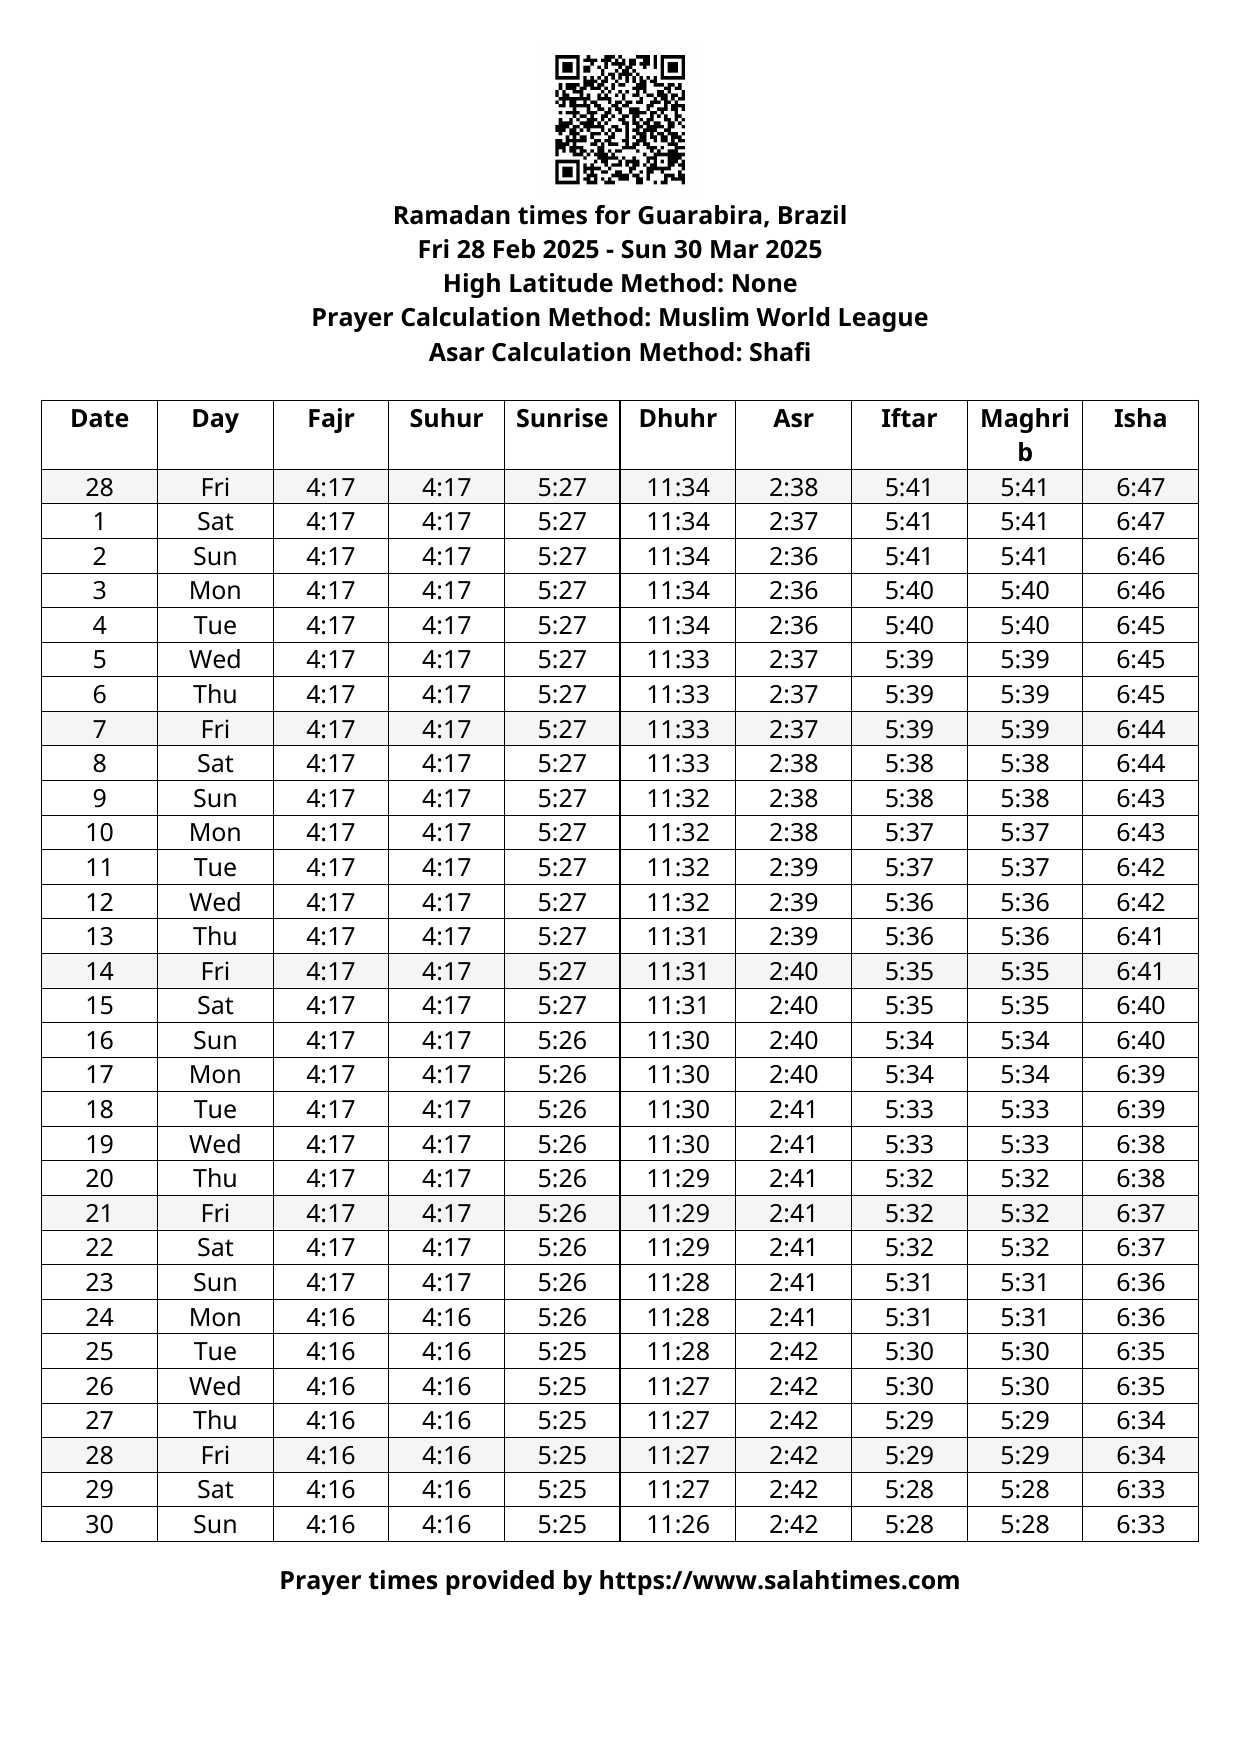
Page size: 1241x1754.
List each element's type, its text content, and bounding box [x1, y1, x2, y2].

table_cell 11:27 [621, 1438, 735, 1472]
table_header Dhuhr [621, 401, 735, 469]
table_cell 5:38 [852, 746, 967, 780]
table_cell 4:16 [389, 1507, 504, 1541]
table_cell 4:16 [274, 1369, 388, 1402]
table_cell 5:41 [968, 504, 1082, 538]
table_cell 2:37 [736, 504, 851, 538]
table_cell 27 [42, 1404, 157, 1437]
table_cell 3 [42, 574, 157, 607]
table_cell 2:36 [736, 539, 851, 572]
table_cell 5:25 [505, 1507, 619, 1541]
table_cell 2:42 [736, 1404, 851, 1437]
table_cell 5:36 [852, 885, 967, 918]
table_cell 5 [42, 643, 157, 676]
table_cell 5:33 [852, 1127, 967, 1160]
table_cell 2:36 [736, 608, 851, 642]
table_cell 5:27 [505, 643, 619, 676]
table_cell Tue [158, 1334, 273, 1368]
table_cell 5:31 [968, 1265, 1082, 1299]
table_cell 5:41 [968, 539, 1082, 572]
table_cell 4:17 [389, 1161, 504, 1195]
table_cell 4:17 [389, 1265, 504, 1299]
table_cell 5:27 [505, 574, 619, 607]
table_cell 11:28 [621, 1265, 735, 1299]
table_cell Sun [158, 1265, 273, 1299]
table_cell 4:16 [389, 1438, 504, 1472]
table_cell 5:27 [505, 989, 619, 1022]
table_cell 20 [42, 1161, 157, 1195]
table_cell 4:17 [389, 746, 504, 780]
table_cell 23 [42, 1265, 157, 1299]
table_cell 4:16 [274, 1404, 388, 1437]
table_cell 4:17 [389, 954, 504, 987]
table_cell 5:40 [968, 574, 1082, 607]
table_cell 5:40 [852, 608, 967, 642]
table_header Date [42, 401, 157, 469]
table_cell 4:16 [274, 1334, 388, 1368]
table_cell 5:27 [505, 816, 619, 849]
table_cell 28 [42, 1438, 157, 1472]
table_cell 2:39 [736, 850, 851, 884]
table_cell 5:38 [968, 746, 1082, 780]
table_cell 4:17 [274, 712, 388, 745]
table_cell 4:17 [389, 919, 504, 953]
table_cell 6:41 [1083, 919, 1198, 953]
table_cell 4:16 [274, 1438, 388, 1472]
table_cell 11:34 [621, 470, 735, 503]
table_cell 5:27 [505, 504, 619, 538]
table_cell 4:17 [274, 643, 388, 676]
table_cell 5:30 [968, 1334, 1082, 1368]
table_cell 5:37 [968, 816, 1082, 849]
table_cell 5:27 [505, 746, 619, 780]
table_cell 4:17 [274, 816, 388, 849]
table_cell Wed [158, 885, 273, 918]
table_cell 5:37 [852, 850, 967, 884]
table_cell 5:27 [505, 608, 619, 642]
table_cell 5:40 [968, 608, 1082, 642]
table_cell 5:36 [852, 919, 967, 953]
table_cell 5:26 [505, 1127, 619, 1160]
table_cell 5:39 [968, 643, 1082, 676]
table_cell 5:27 [505, 712, 619, 745]
table_cell 11:33 [621, 746, 735, 780]
table_cell 5:25 [505, 1473, 619, 1506]
table_cell 5:28 [852, 1507, 967, 1541]
table_cell 11:27 [621, 1404, 735, 1437]
table_cell 2:37 [736, 677, 851, 711]
table_cell 6:34 [1083, 1438, 1198, 1472]
table_cell Tue [158, 850, 273, 884]
table_cell 5:27 [505, 677, 619, 711]
table_cell 4:17 [274, 470, 388, 503]
table_cell 2:37 [736, 643, 851, 676]
table_cell 11:30 [621, 1023, 735, 1057]
table_cell 5:26 [505, 1265, 619, 1299]
table_cell 6:46 [1083, 539, 1198, 572]
table_cell 21 [42, 1196, 157, 1229]
table_cell 4:17 [389, 1196, 504, 1229]
table_cell 11:31 [621, 919, 735, 953]
table_cell 5:34 [968, 1058, 1082, 1091]
table_header Asr [736, 401, 851, 469]
table_cell 9 [42, 781, 157, 814]
table_cell 5:27 [505, 470, 619, 503]
table_header Day [158, 401, 273, 469]
table_cell 4:17 [389, 850, 504, 884]
table_cell 6:40 [1083, 989, 1198, 1022]
table_cell 4:17 [274, 504, 388, 538]
table_cell 5:29 [852, 1404, 967, 1437]
text Asar Calculation Method: Shafi [42, 334, 1198, 368]
table_cell 5:29 [852, 1438, 967, 1472]
table_cell 2:42 [736, 1334, 851, 1368]
table_cell Thu [158, 677, 273, 711]
table_cell 5:41 [852, 470, 967, 503]
table_cell 11:31 [621, 989, 735, 1022]
table_cell 11:33 [621, 712, 735, 745]
table_cell 15 [42, 989, 157, 1022]
table_cell 4:17 [274, 1161, 388, 1195]
table_cell 4:16 [389, 1334, 504, 1368]
table_cell 11:32 [621, 850, 735, 884]
table_cell 2:41 [736, 1265, 851, 1299]
table_cell 1 [42, 504, 157, 538]
table_cell 11:27 [621, 1473, 735, 1506]
table_cell 5:25 [505, 1334, 619, 1368]
table_cell 11:34 [621, 504, 735, 538]
table_cell 11:30 [621, 1058, 735, 1091]
table_cell 4:17 [389, 1231, 504, 1264]
table_cell 6:41 [1083, 954, 1198, 987]
table_cell 5:26 [505, 1023, 619, 1057]
table_cell 5:27 [505, 539, 619, 572]
table_cell 11:31 [621, 954, 735, 987]
table_cell 11:28 [621, 1300, 735, 1333]
table_cell 5:30 [852, 1369, 967, 1402]
table_header Maghrib [968, 401, 1082, 469]
table_cell 4:17 [389, 1023, 504, 1057]
table_cell 11:34 [621, 574, 735, 607]
table_cell 6:39 [1083, 1058, 1198, 1091]
table_cell 6:40 [1083, 1023, 1198, 1057]
table_cell 4:17 [389, 470, 504, 503]
table_header Fajr [274, 401, 388, 469]
table_cell 4:17 [389, 504, 504, 538]
table_cell 5:30 [852, 1334, 967, 1368]
table_cell 11:33 [621, 677, 735, 711]
table_cell 5:36 [968, 885, 1082, 918]
table_header Sunrise [505, 401, 619, 469]
table_cell 11:34 [621, 539, 735, 572]
table_cell 4:17 [389, 989, 504, 1022]
table_cell 4:17 [274, 1092, 388, 1126]
table_cell 30 [42, 1507, 157, 1541]
table_cell 11:33 [621, 643, 735, 676]
table_cell 6:38 [1083, 1161, 1198, 1195]
table_cell 5:31 [968, 1300, 1082, 1333]
table_cell 10 [42, 816, 157, 849]
table_cell 19 [42, 1127, 157, 1160]
table_cell Sat [158, 1231, 273, 1264]
table_cell 6:37 [1083, 1196, 1198, 1229]
table_cell 25 [42, 1334, 157, 1368]
table_cell 4:17 [389, 608, 504, 642]
table_cell 5:41 [968, 470, 1082, 503]
table_cell 2:40 [736, 1023, 851, 1057]
table_cell 4:17 [274, 1196, 388, 1229]
table_cell 4:16 [274, 1300, 388, 1333]
table_cell 8 [42, 746, 157, 780]
table_cell 2:42 [736, 1473, 851, 1506]
table_cell 2:39 [736, 919, 851, 953]
table_cell 5:33 [852, 1092, 967, 1126]
table_cell 5:34 [852, 1058, 967, 1091]
table_cell 13 [42, 919, 157, 953]
table_cell 6:38 [1083, 1127, 1198, 1160]
table_cell 24 [42, 1300, 157, 1333]
table_cell 5:32 [852, 1161, 967, 1195]
table_cell 5:28 [968, 1473, 1082, 1506]
table_cell 5:41 [852, 504, 967, 538]
table_cell 5:26 [505, 1196, 619, 1229]
table_cell 4:17 [389, 539, 504, 572]
table_cell 11:28 [621, 1334, 735, 1368]
table_cell 26 [42, 1369, 157, 1402]
table_cell 5:38 [968, 781, 1082, 814]
table_cell 2:38 [736, 470, 851, 503]
table_cell 6:42 [1083, 850, 1198, 884]
table_cell Sun [158, 781, 273, 814]
table_cell Tue [158, 1092, 273, 1126]
table_cell 6:46 [1083, 574, 1198, 607]
table_cell 7 [42, 712, 157, 745]
table_cell Sun [158, 539, 273, 572]
table_cell 6:35 [1083, 1334, 1198, 1368]
table_cell 2:36 [736, 574, 851, 607]
table_cell 5:34 [968, 1023, 1082, 1057]
table_cell 4:17 [274, 574, 388, 607]
table_cell 16 [42, 1023, 157, 1057]
table_cell Sat [158, 746, 273, 780]
table_cell 11:32 [621, 816, 735, 849]
table_cell Wed [158, 643, 273, 676]
table_cell 6:42 [1083, 885, 1198, 918]
table_cell 2 [42, 539, 157, 572]
table_cell Mon [158, 1058, 273, 1091]
table_cell 2:41 [736, 1231, 851, 1264]
table_cell 11:29 [621, 1231, 735, 1264]
table_cell 5:32 [968, 1231, 1082, 1264]
table_cell 5:32 [852, 1196, 967, 1229]
table_cell Fri [158, 712, 273, 745]
table_cell 6:45 [1083, 643, 1198, 676]
table_cell 6:43 [1083, 816, 1198, 849]
table_cell 5:32 [968, 1196, 1082, 1229]
table_cell 5:27 [505, 954, 619, 987]
table_cell 11:32 [621, 781, 735, 814]
table_cell 4:16 [389, 1369, 504, 1402]
table_cell Wed [158, 1369, 273, 1402]
table_cell 5:32 [968, 1161, 1082, 1195]
table_cell 5:39 [852, 677, 967, 711]
table_cell 5:26 [505, 1092, 619, 1126]
table_cell 5:31 [852, 1265, 967, 1299]
table_header Suhur [389, 401, 504, 469]
table_cell 6:33 [1083, 1507, 1198, 1541]
table_cell 5:26 [505, 1300, 619, 1333]
table_cell 6:45 [1083, 677, 1198, 711]
table_cell 6:45 [1083, 608, 1198, 642]
table_cell 4:17 [389, 781, 504, 814]
table_cell Fri [158, 1438, 273, 1472]
table_cell 17 [42, 1058, 157, 1091]
table_cell 4:16 [389, 1473, 504, 1506]
table_cell 5:27 [505, 850, 619, 884]
table_cell 5:38 [852, 781, 967, 814]
table_cell Thu [158, 1161, 273, 1195]
table_cell 5:36 [968, 919, 1082, 953]
table_header Isha [1083, 401, 1198, 469]
table_cell 5:26 [505, 1161, 619, 1195]
table_cell 2:38 [736, 781, 851, 814]
table_cell 2:42 [736, 1438, 851, 1472]
table_cell Sat [158, 1473, 273, 1506]
table_cell Thu [158, 1404, 273, 1437]
table_cell 4:17 [274, 1058, 388, 1091]
table_cell 6:39 [1083, 1092, 1198, 1126]
table_cell 5:25 [505, 1438, 619, 1472]
table_cell 14 [42, 954, 157, 987]
table_cell Sun [158, 1023, 273, 1057]
table_cell 5:29 [968, 1438, 1082, 1472]
table_cell 2:40 [736, 954, 851, 987]
table_cell 29 [42, 1473, 157, 1506]
table_cell 4:17 [274, 746, 388, 780]
table_cell Wed [158, 1127, 273, 1160]
table_cell 11:34 [621, 608, 735, 642]
table_cell 5:27 [505, 919, 619, 953]
table_cell 11:30 [621, 1127, 735, 1160]
table_cell 4:17 [274, 677, 388, 711]
table_cell Sat [158, 504, 273, 538]
table_cell 5:33 [968, 1127, 1082, 1160]
table_cell 5:25 [505, 1404, 619, 1437]
table_cell 4:17 [274, 1265, 388, 1299]
table_cell 11:26 [621, 1507, 735, 1541]
table_cell 4 [42, 608, 157, 642]
table_cell 18 [42, 1092, 157, 1126]
table_cell 5:39 [968, 712, 1082, 745]
table_cell 4:17 [389, 816, 504, 849]
table_cell 2:38 [736, 816, 851, 849]
table_cell Sun [158, 1507, 273, 1541]
table_cell 6:37 [1083, 1231, 1198, 1264]
table_cell 2:41 [736, 1161, 851, 1195]
table_cell Mon [158, 816, 273, 849]
table_cell 5:39 [852, 643, 967, 676]
table_cell 11:30 [621, 1092, 735, 1126]
table_cell 5:37 [852, 816, 967, 849]
table_cell 4:17 [389, 1127, 504, 1160]
table_cell 11:32 [621, 885, 735, 918]
table_cell 2:37 [736, 712, 851, 745]
table_cell 4:16 [389, 1404, 504, 1437]
table_cell Fri [158, 954, 273, 987]
table_cell 6:47 [1083, 470, 1198, 503]
table_cell 5:39 [852, 712, 967, 745]
table_cell 2:39 [736, 885, 851, 918]
table_cell 4:17 [389, 885, 504, 918]
table_cell 4:17 [274, 989, 388, 1022]
table_cell 2:42 [736, 1507, 851, 1541]
table_cell 4:17 [389, 712, 504, 745]
text Fri 28 Feb 2025 - Sun 30 Mar 2025 [42, 232, 1198, 266]
table_cell Mon [158, 1300, 273, 1333]
table_cell 5:35 [968, 989, 1082, 1022]
table_cell 4:17 [274, 850, 388, 884]
table_cell 11:29 [621, 1196, 735, 1229]
table_cell 6:47 [1083, 504, 1198, 538]
table_cell 6:36 [1083, 1300, 1198, 1333]
table_cell 5:33 [968, 1092, 1082, 1126]
table_cell 2:40 [736, 989, 851, 1022]
table_cell 4:17 [389, 574, 504, 607]
table_cell 6:44 [1083, 712, 1198, 745]
table_cell 5:39 [968, 677, 1082, 711]
table_cell 4:17 [274, 781, 388, 814]
table_cell 6:34 [1083, 1404, 1198, 1437]
table_cell 5:28 [968, 1507, 1082, 1541]
table_cell 5:35 [852, 954, 967, 987]
table_cell 5:40 [852, 574, 967, 607]
table_cell 6:35 [1083, 1369, 1198, 1402]
table_cell 5:26 [505, 1231, 619, 1264]
table_cell 4:17 [389, 1058, 504, 1091]
table_cell Fri [158, 1196, 273, 1229]
table_header Iftar [852, 401, 967, 469]
table_cell 5:34 [852, 1023, 967, 1057]
table_cell 11:27 [621, 1369, 735, 1402]
table_cell 4:17 [274, 608, 388, 642]
table_cell 12 [42, 885, 157, 918]
text High Latitude Method: None [42, 266, 1198, 300]
table_cell 6:43 [1083, 781, 1198, 814]
table_cell 6:44 [1083, 746, 1198, 780]
text Ramadan times for Guarabira, Brazil [42, 198, 1198, 232]
table_cell 2:41 [736, 1127, 851, 1160]
table_cell Tue [158, 608, 273, 642]
table_cell 4:17 [389, 677, 504, 711]
table_cell 4:17 [274, 954, 388, 987]
table_cell Sat [158, 989, 273, 1022]
table_cell 2:41 [736, 1092, 851, 1126]
table_cell 4:17 [274, 539, 388, 572]
table_cell 5:35 [968, 954, 1082, 987]
table_cell 4:17 [274, 919, 388, 953]
table_cell 11:29 [621, 1161, 735, 1195]
table_cell 2:41 [736, 1196, 851, 1229]
table_cell 5:27 [505, 781, 619, 814]
table_cell 5:35 [852, 989, 967, 1022]
table_cell 28 [42, 470, 157, 503]
table_cell 4:17 [274, 885, 388, 918]
table_cell 2:41 [736, 1300, 851, 1333]
table_cell 5:25 [505, 1369, 619, 1402]
table_cell 4:17 [274, 1023, 388, 1057]
picture [542, 41, 699, 198]
table_cell 22 [42, 1231, 157, 1264]
table_cell 11 [42, 850, 157, 884]
table_cell 6 [42, 677, 157, 711]
table_cell 4:16 [274, 1473, 388, 1506]
table_cell 6:36 [1083, 1265, 1198, 1299]
text Prayer times provided by https://www.salahtimes.com [42, 1563, 1198, 1597]
table_cell 5:30 [968, 1369, 1082, 1402]
table_cell 2:40 [736, 1058, 851, 1091]
text Prayer Calculation Method: Muslim World League [42, 300, 1198, 334]
table_cell 4:17 [274, 1127, 388, 1160]
table_cell 2:38 [736, 746, 851, 780]
table_cell 5:27 [505, 885, 619, 918]
table_cell 5:29 [968, 1404, 1082, 1437]
table_cell 5:32 [852, 1231, 967, 1264]
table_cell 5:37 [968, 850, 1082, 884]
table_cell 2:42 [736, 1369, 851, 1402]
table_cell 5:41 [852, 539, 967, 572]
table_cell Thu [158, 919, 273, 953]
table_cell 5:26 [505, 1058, 619, 1091]
table_cell 4:17 [389, 643, 504, 676]
table_cell 4:16 [274, 1507, 388, 1541]
table_cell 6:33 [1083, 1473, 1198, 1506]
table_cell 4:16 [389, 1300, 504, 1333]
table_cell 5:28 [852, 1473, 967, 1506]
table_cell 4:17 [389, 1092, 504, 1126]
table_cell 4:17 [274, 1231, 388, 1264]
table_cell Fri [158, 470, 273, 503]
table_cell 5:31 [852, 1300, 967, 1333]
table_cell Mon [158, 574, 273, 607]
